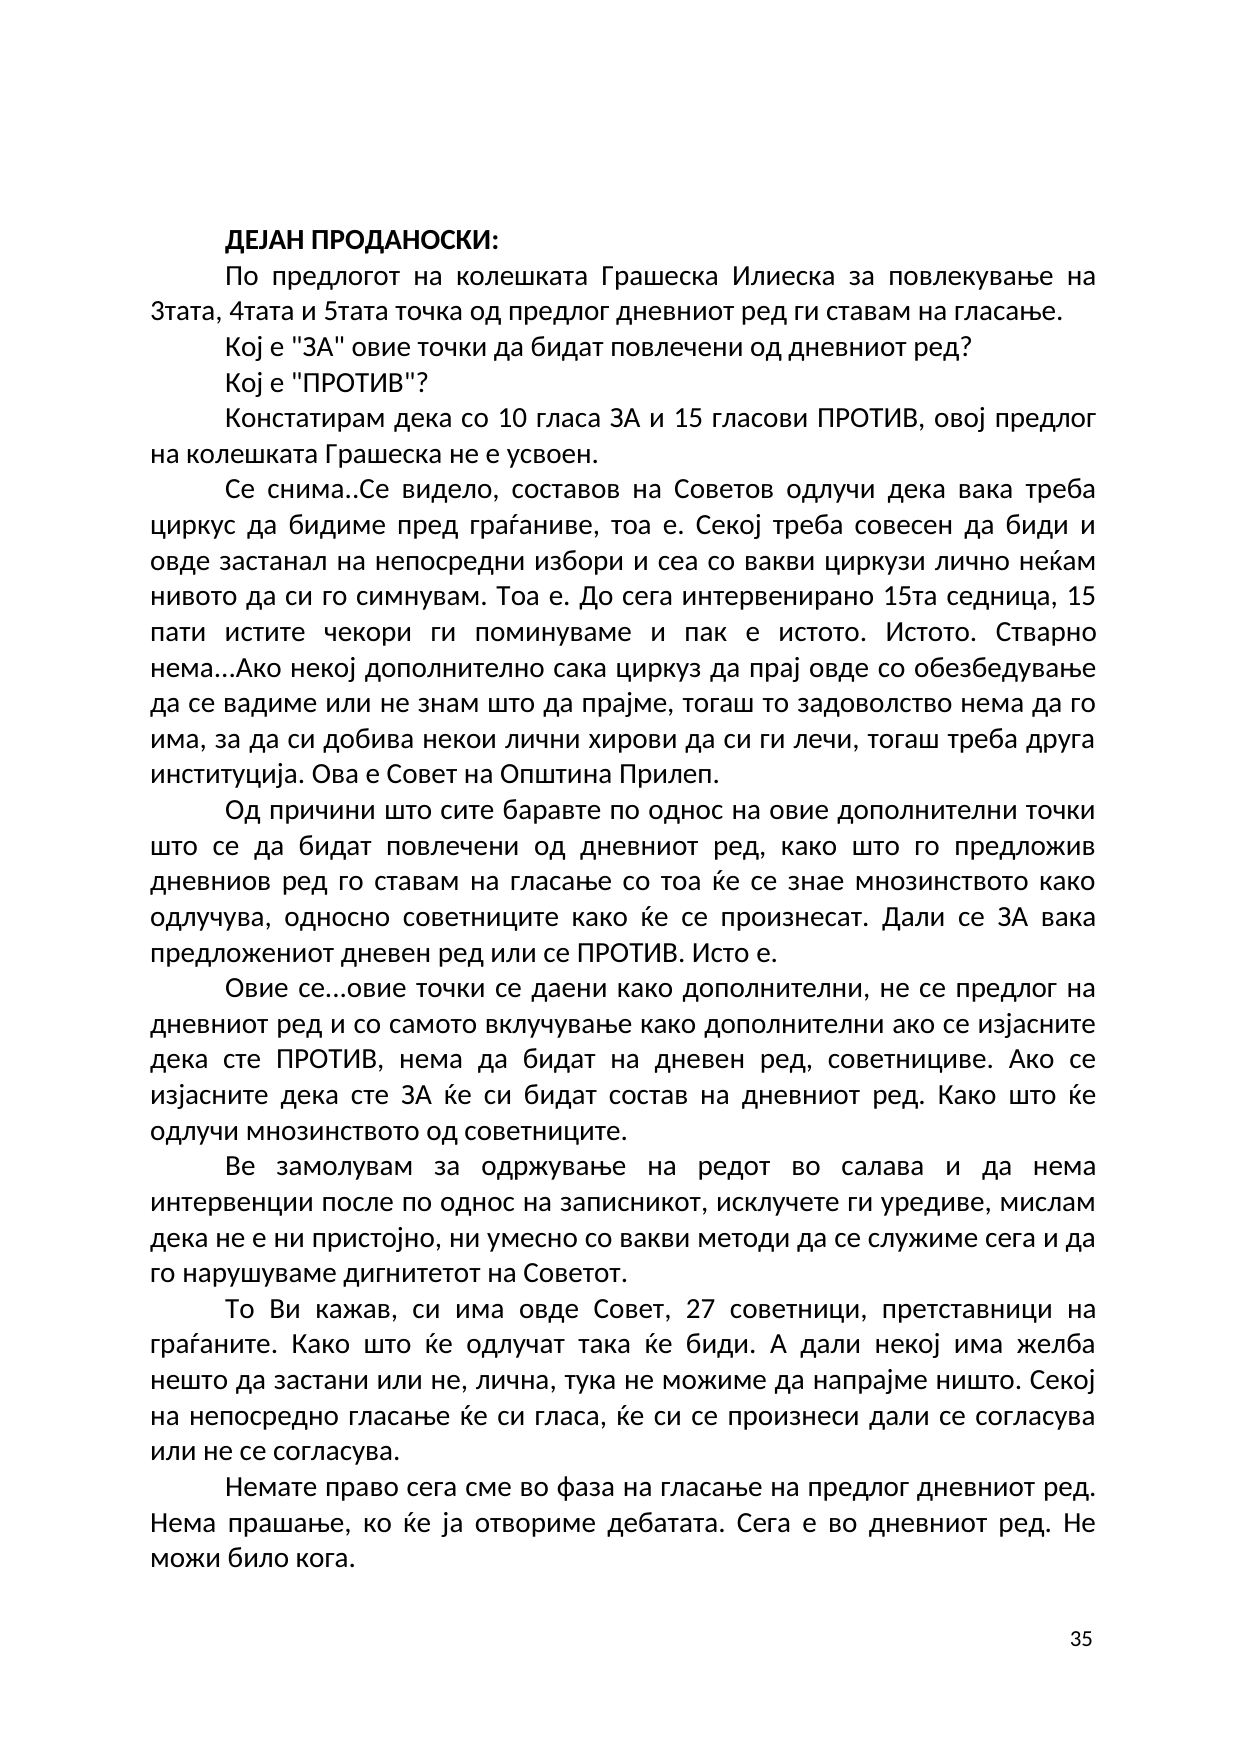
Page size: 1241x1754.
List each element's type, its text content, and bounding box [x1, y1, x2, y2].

text Овие се...овие точки се даени како дополнителни, не се предлог на дневниот ред и со самото вклучување како дополнителни ако се изјасните дека сте ПРОТИВ, нема да бидат на дневен ред, советнициве. Ако се изјасните дека сте ЗА ќе си бидат состав на дневниот ред. Како што ќе одлучи мнозинството од советниците. [150, 969, 1097, 1147]
text То Ви кажав, си има овде Совет, 27 советници, претставници на граѓаните. Како што ќе одлучат така ќе биди. А дали некој има желба нешто да застани или не, лична, тука не можиме да напрајме ништо. Секој на непосредно гласање ќе си гласа, ќе си се произнеси дали се согласува или не се согласува. [150, 1290, 1097, 1468]
text Се снима..Се видело, составов на Советов одлучи дека вака треба циркус да бидиме пред граѓаниве, тоа е. Секој треба совесен да биди и овде застанал на непосредни избори и сеа со вакви циркузи лично неќам нивото да си го симнувам. Тоа е. До сега интервенирано 15та седница, 15 пати истите чекори ги поминуваме и пак е истото. Истото. Стварно нема...Ако некој дополнително сака циркуз да прај овде со обезбедување да се вадиме или не знам што да прајме, тогаш то задоволство нема да го има, за да си добива некои лични хирови да си ги лечи, тогаш треба друга институција. Ова е Совет на Општина Прилеп. [150, 471, 1097, 791]
text По предлогот на колешката Грашеска Илиеска за повлекување на 3тата, 4тата и 5тата точка од предлог дневниот ред ги ставам на гласање. [150, 257, 1097, 328]
text ДЕЈАН ПРОДАНОСКИ: [150, 221, 1097, 257]
text Констатирам дека со 10 гласа ЗА и 15 гласови ПРОТИВ, овој предлог на колешката Грашеска не е усвоен. [150, 399, 1097, 471]
text Ве замолувам за одржување на редот во салава и да нема интервенции после по однос на записникот, исклучете ги уредиве, мислам дека не е ни пристојно, ни умесно со вакви методи да се служиме сега и да го нарушуваме дигнитетот на Советот. [150, 1147, 1097, 1290]
text Немате право сега сме во фаза на гласање на предлог дневниот ред. Нема прашање, ко ќе ја отвориме дебатата. Сега е во дневниот ред. Не можи било кога. [150, 1468, 1097, 1575]
text Кој е "ЗА" овие точки да бидат повлечени од дневниот ред? [150, 328, 1097, 364]
text Кој е "ПРОТИВ"? [150, 364, 1097, 399]
text Од причини што сите баравте по однос на овие дополнителни точки што се да бидат повлечени од дневниот ред, како што го предложив дневниов ред го ставам на гласање со тоа ќе се знае мнозинството како одлучува, односно советниците како ќе се произнесат. Дали се ЗА вака предложениот дневен ред или се ПРОТИВ. Исто е. [150, 791, 1097, 969]
